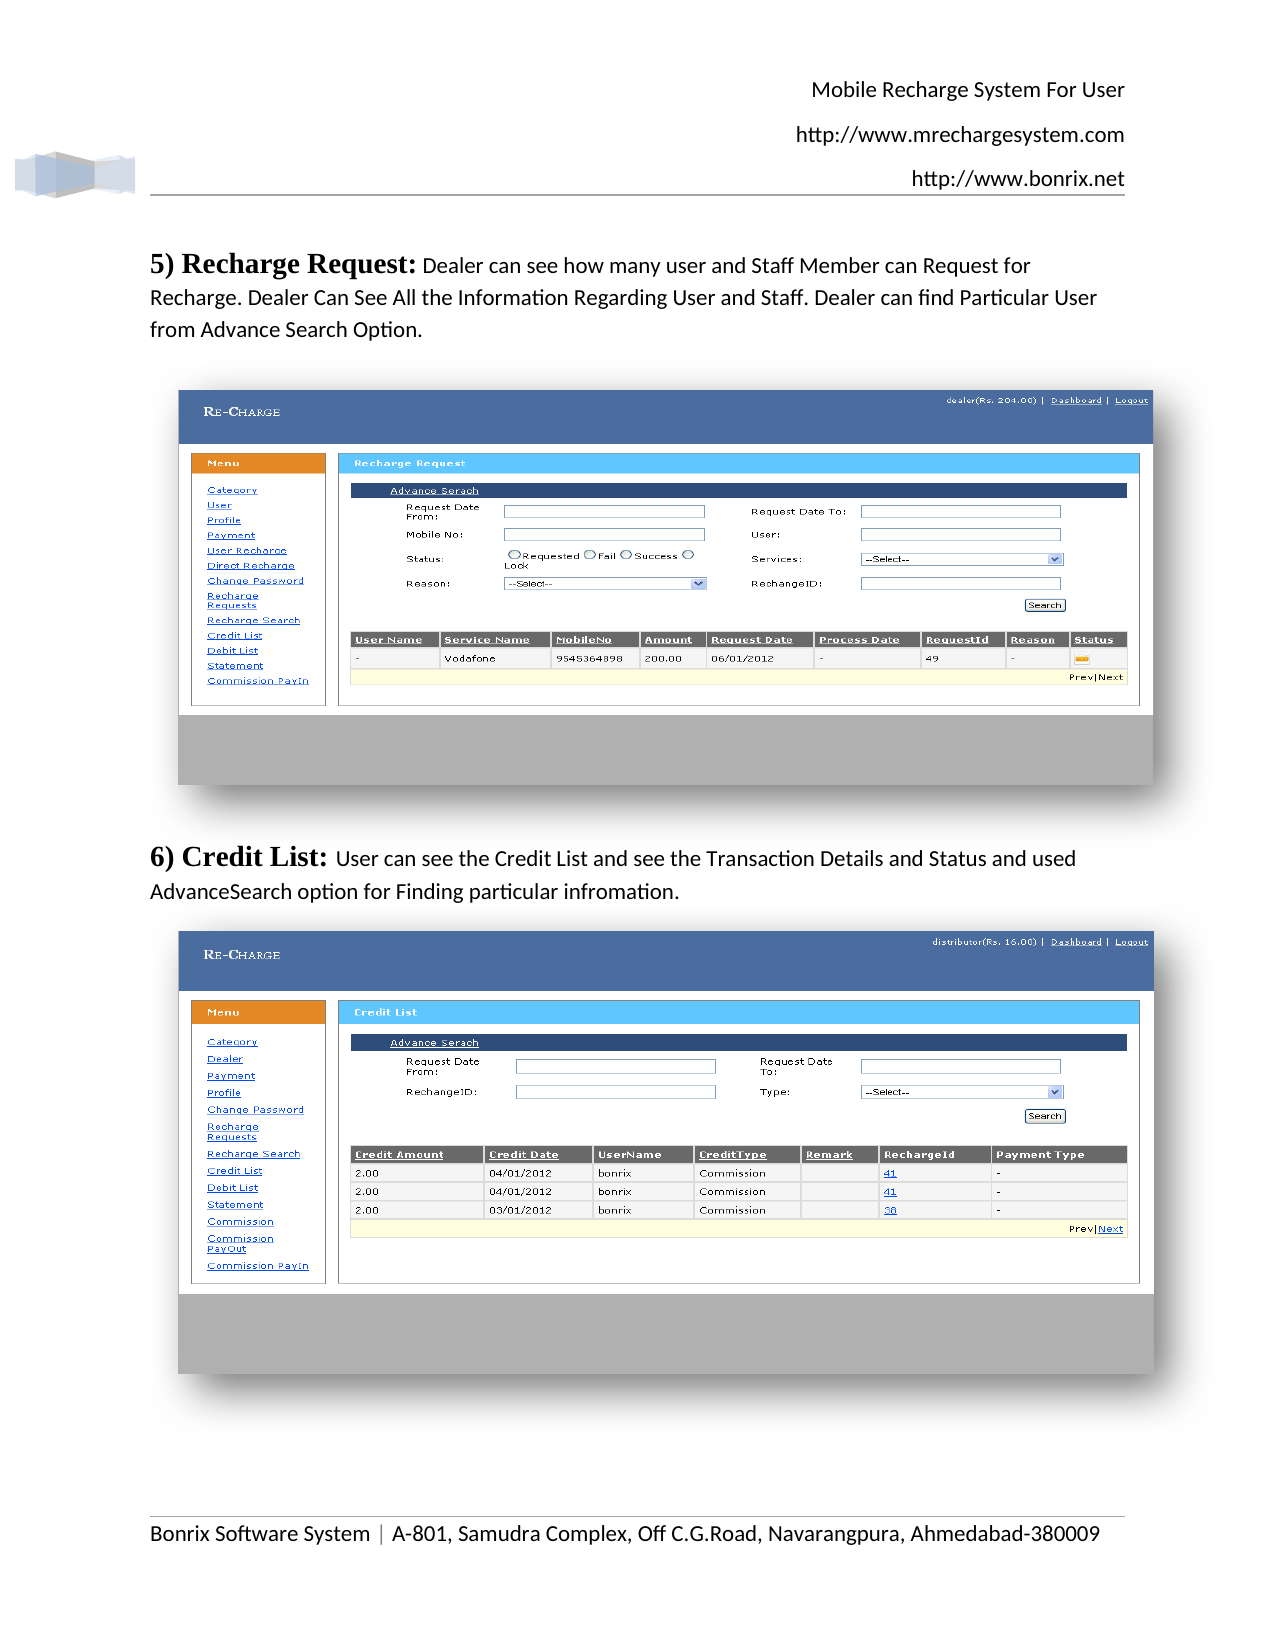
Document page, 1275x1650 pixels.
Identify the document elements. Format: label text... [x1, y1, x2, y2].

picture [178, 931, 1154, 1374]
text 5) Recharge Request: Dealer can see how many user and Staff Member can Request for Recharge. Dealer Can See All the Information Regarding User and Staff. Dealer can find Particular User from Advance Search Option. [150, 246, 1125, 344]
picture [178, 390, 1154, 785]
